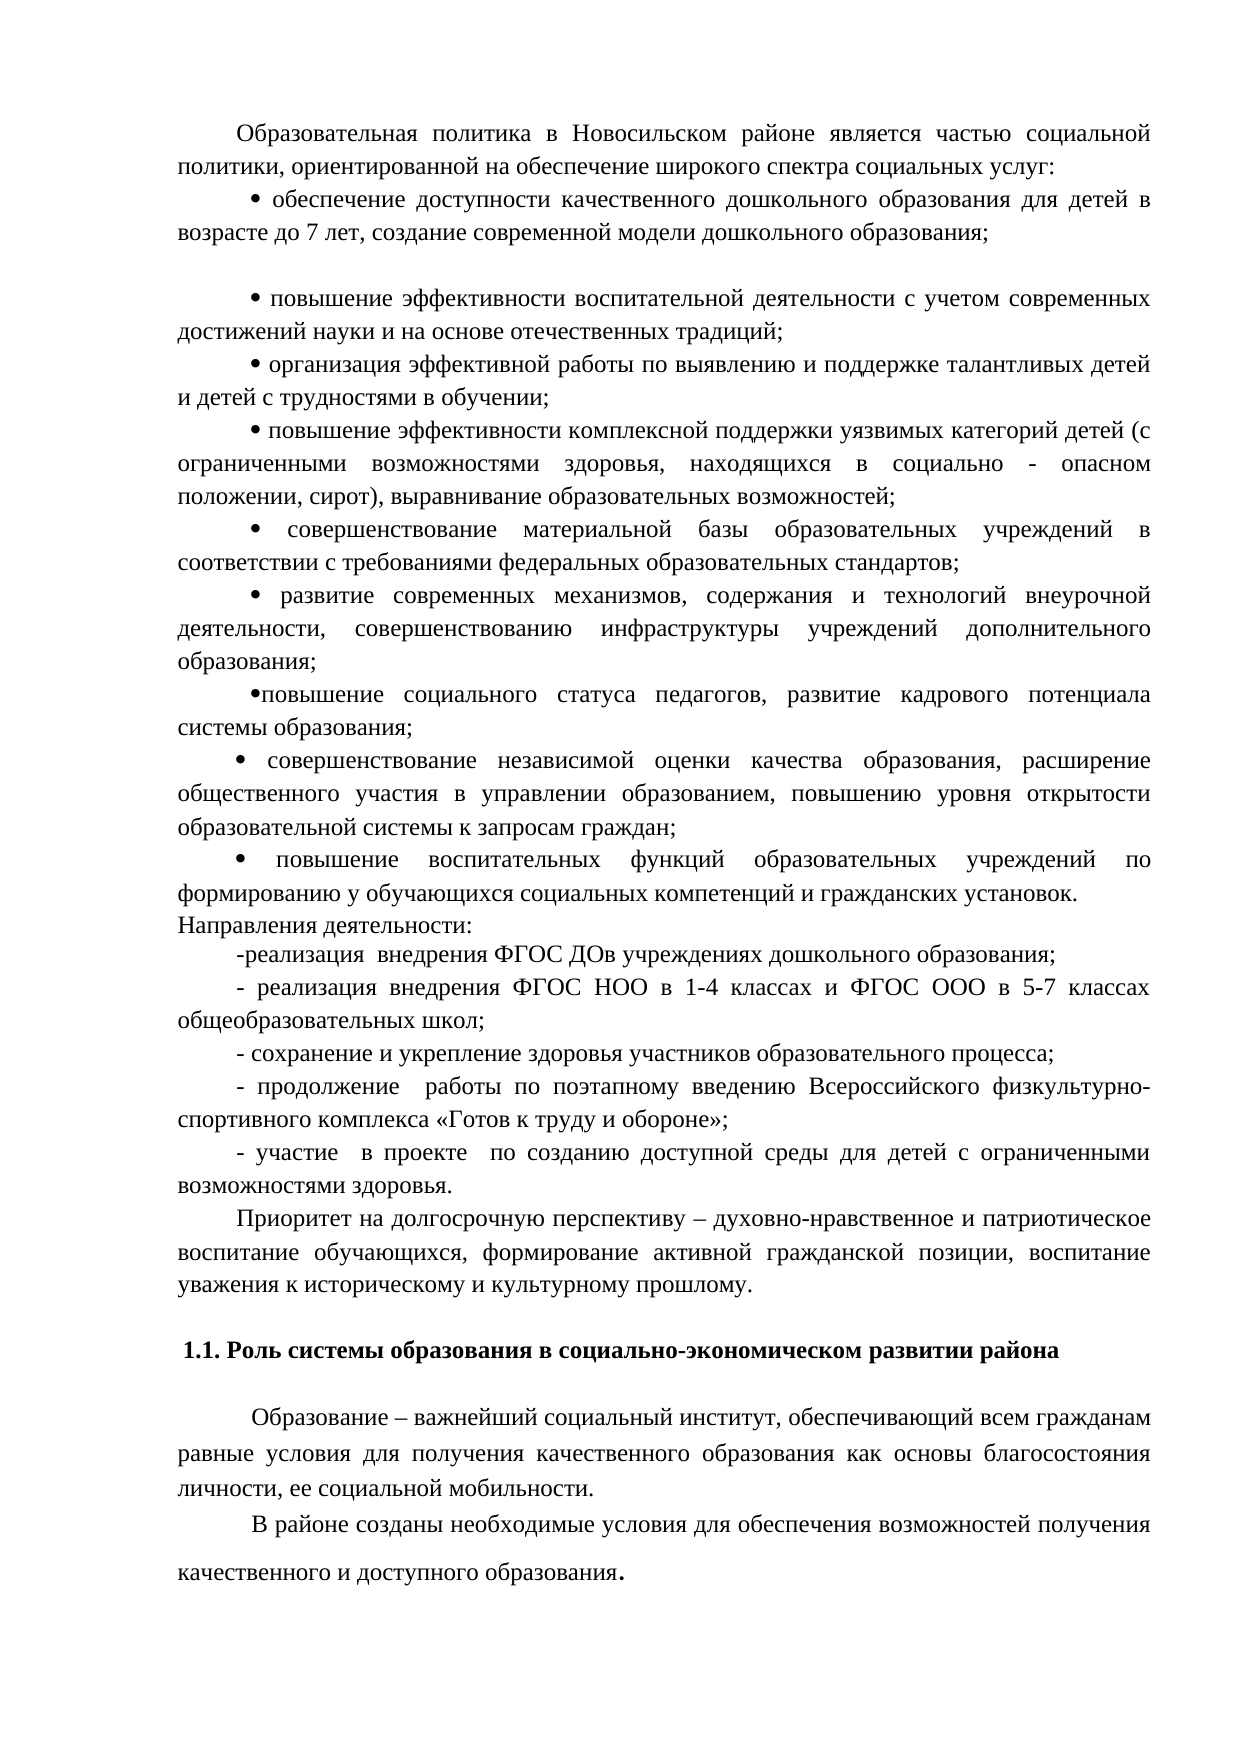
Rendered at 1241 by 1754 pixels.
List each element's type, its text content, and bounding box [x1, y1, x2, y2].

text повышение эффективности комплексной поддержки уязвимых категорий детей (с ограниченными возможностями здоровья, находящихся в социально - опасном положении, сирот), выравнивание образовательных возможностей; [177, 415, 1152, 510]
text 1.1. Роль системы образования в социально-экономическом развитии района [183, 1336, 1151, 1364]
text Направления деятельности: [177, 911, 1152, 939]
text - участие в проекте по созданию доступной среды для детей с ограниченными возможностями здоровья. [177, 1137, 1152, 1199]
text -реализация внедрения ФГОС ДОв учреждениях дошкольного образования; [177, 939, 1152, 968]
text повышение социального статуса педагогов, развитие кадрового потенциала системы образования; [177, 679, 1152, 741]
text обеспечение доступности качественного дошкольного образования для детей в возрасте до 7 лет, создание современной модели дошкольного образования; [177, 184, 1152, 246]
text Образовательная политика в Новосильском районе является частью социальной политики, ориентированной на обеспечение широкого спектра социальных услуг: [177, 118, 1152, 180]
text совершенствование независимой оценки качества образования, расширение общественного участия в управлении образованием, повышению уровня открытости образовательной системы к запросам граждан; [177, 746, 1152, 840]
text В районе созданы необходимые условия для обеспечения возможностей получения качественного и доступного образования. [177, 1509, 1152, 1589]
text организация эффективной работы по выявлению и поддержке талантливых детей и детей с трудностями в обучении; [177, 349, 1152, 411]
text повышение воспитательных функций образовательных учреждений по формированию у обучающихся социальных компетенций и гражданских установок. [177, 844, 1152, 906]
text совершенствование материальной базы образовательных учреждений в соответствии с требованиями федеральных образовательных стандартов; [177, 514, 1152, 576]
text - сохранение и укрепление здоровья участников образовательного процесса; [177, 1038, 1152, 1067]
text развитие современных механизмов, содержания и технологий внеурочной деятельности, совершенствованию инфраструктуры учреждений дополнительного образования; [177, 580, 1152, 675]
text Образование – важнейший социальный институт, обеспечивающий всем гражданам равные условия для получения качественного образования как основы благосостояния личности, ее социальной мобильности. [177, 1402, 1152, 1502]
text Приоритет на долгосрочную перспективу – духовно-нравственное и патриотическое воспитание обучающихся, формирование активной гражданской позиции, воспитание уважения к историческому и культурному прошлому. [177, 1203, 1152, 1298]
text - продолжение работы по поэтапному введению Всероссийского физкультурно-спортивного комплекса «Готов к труду и обороне»; [177, 1071, 1152, 1133]
text - реализация внедрения ФГОС НОО в 1-4 классах и ФГОС ООО в 5-7 классах общеобразовательных школ; [177, 972, 1152, 1034]
text повышение эффективности воспитательной деятельности с учетом современных достижений науки и на основе отечественных традиций; [177, 283, 1152, 345]
